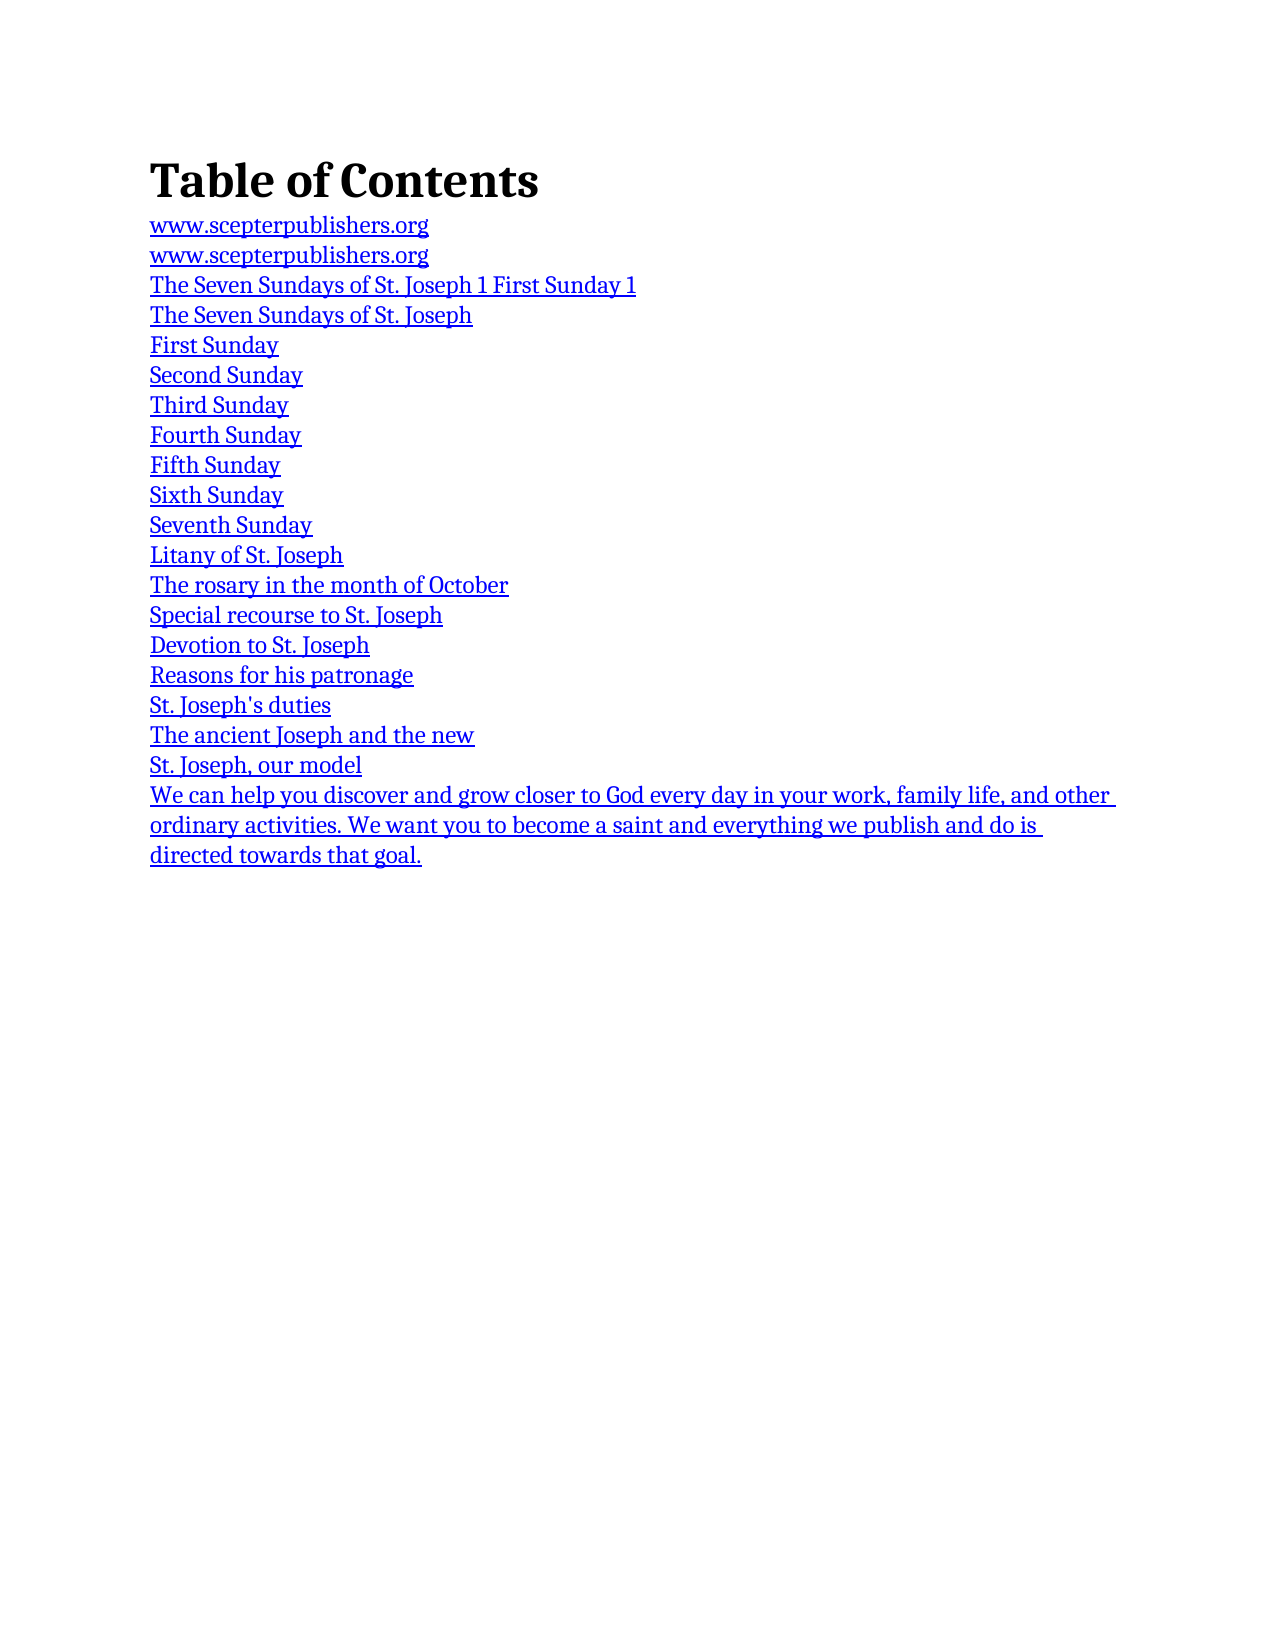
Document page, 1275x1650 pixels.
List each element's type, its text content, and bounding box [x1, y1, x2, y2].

text St. Joseph's duties [150, 690, 1125, 720]
text www.scepterpublishers.org [150, 240, 1125, 270]
text Sixth Sunday [150, 480, 1125, 510]
text Third Sunday [150, 390, 1125, 420]
subtitle Table of Contents [150, 150, 1125, 210]
text Litany of St. Joseph [150, 540, 1125, 570]
text Fourth Sunday [150, 420, 1125, 450]
text www.scepterpublishers.org [150, 210, 1125, 240]
text Devotion to St. Joseph [150, 630, 1125, 660]
text The rosary in the month of October [150, 570, 1125, 600]
text The Seven Sundays of St. Joseph 1 First Sunday 1 [150, 270, 1125, 300]
text Reasons for his patronage [150, 660, 1125, 690]
text Second Sunday [150, 360, 1125, 390]
text Fifth Sunday [150, 450, 1125, 480]
text St. Joseph, our model [150, 750, 1125, 780]
text Seventh Sunday [150, 510, 1125, 540]
text Special recourse to St. Joseph [150, 600, 1125, 630]
text The Seven Sundays of St. Joseph [150, 300, 1125, 330]
text The ancient Joseph and the new [150, 720, 1125, 750]
text First Sunday [150, 330, 1125, 360]
text We can help you discover and grow closer to God every day in your work, family life, and other ordinary activities. We want you to become a saint and everything we publish and do is directed towards that goal. [150, 780, 1125, 870]
